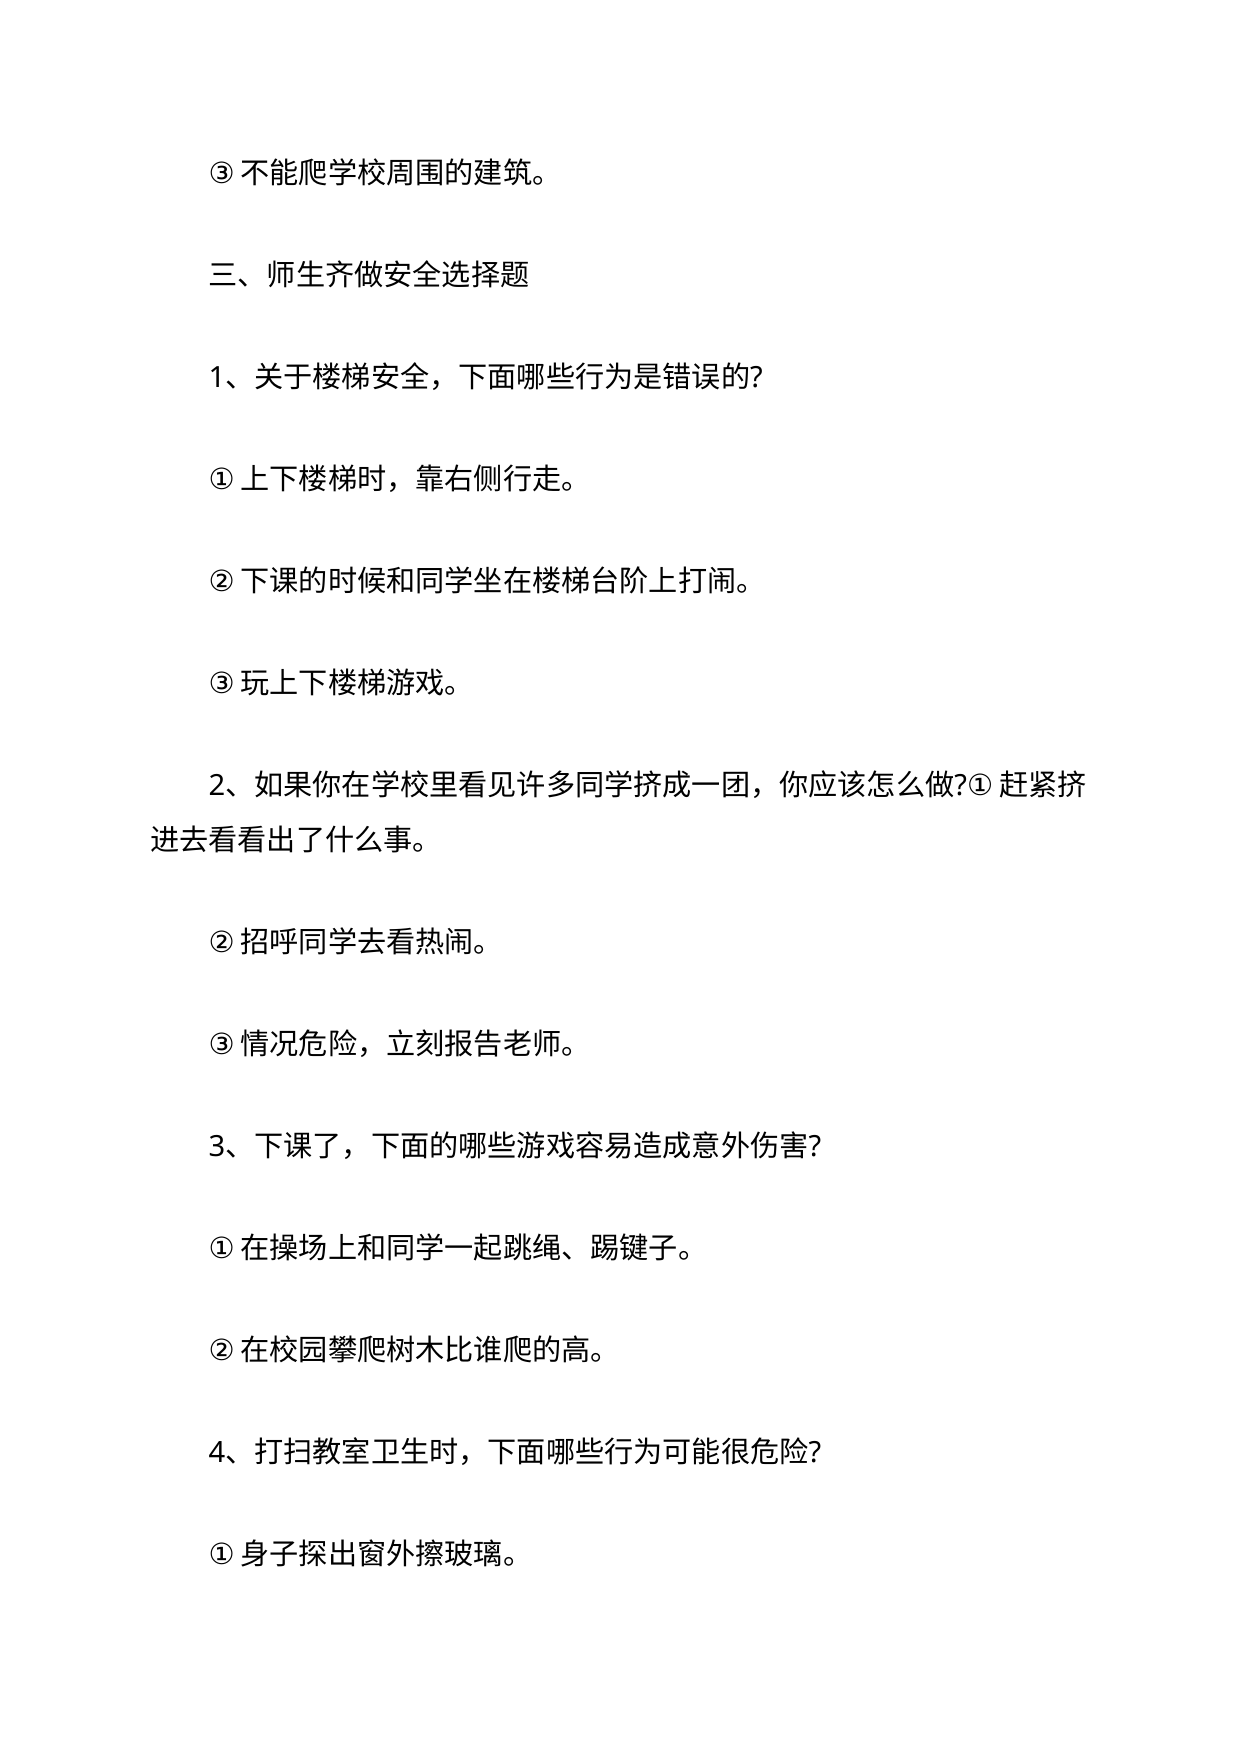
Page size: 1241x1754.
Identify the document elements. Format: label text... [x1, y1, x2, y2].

text ③情况危险，立刻报告老师。 [150, 1020, 1090, 1063]
text ②招呼同学去看热闹。 [150, 918, 1090, 961]
text ③玩上下楼梯游戏。 [150, 660, 1090, 702]
text 三、师生齐做安全选择题 [150, 252, 1090, 294]
text ①上下楼梯时，靠右侧行走。 [150, 456, 1090, 498]
text ③不能爬学校周围的建筑。 [150, 150, 1090, 192]
text 4、打扫教室卫生时，下面哪些行为可能很危险? [150, 1428, 1090, 1471]
text ①在操场上和同学一起跳绳、踢键子。 [150, 1224, 1090, 1267]
text ①身子探出窗外擦玻璃。 [150, 1530, 1090, 1573]
text 3、下课了，下面的哪些游戏容易造成意外伤害? [150, 1122, 1090, 1165]
text ②在校园攀爬树木比谁爬的高。 [150, 1326, 1090, 1369]
text 2、如果你在学校里看见许多同学挤成一团，你应该怎么做?①赶紧挤进去看看出了什么事。 [150, 762, 1090, 859]
text ②下课的时候和同学坐在楼梯台阶上打闹。 [150, 558, 1090, 600]
text 1、关于楼梯安全，下面哪些行为是错误的? [150, 354, 1090, 396]
